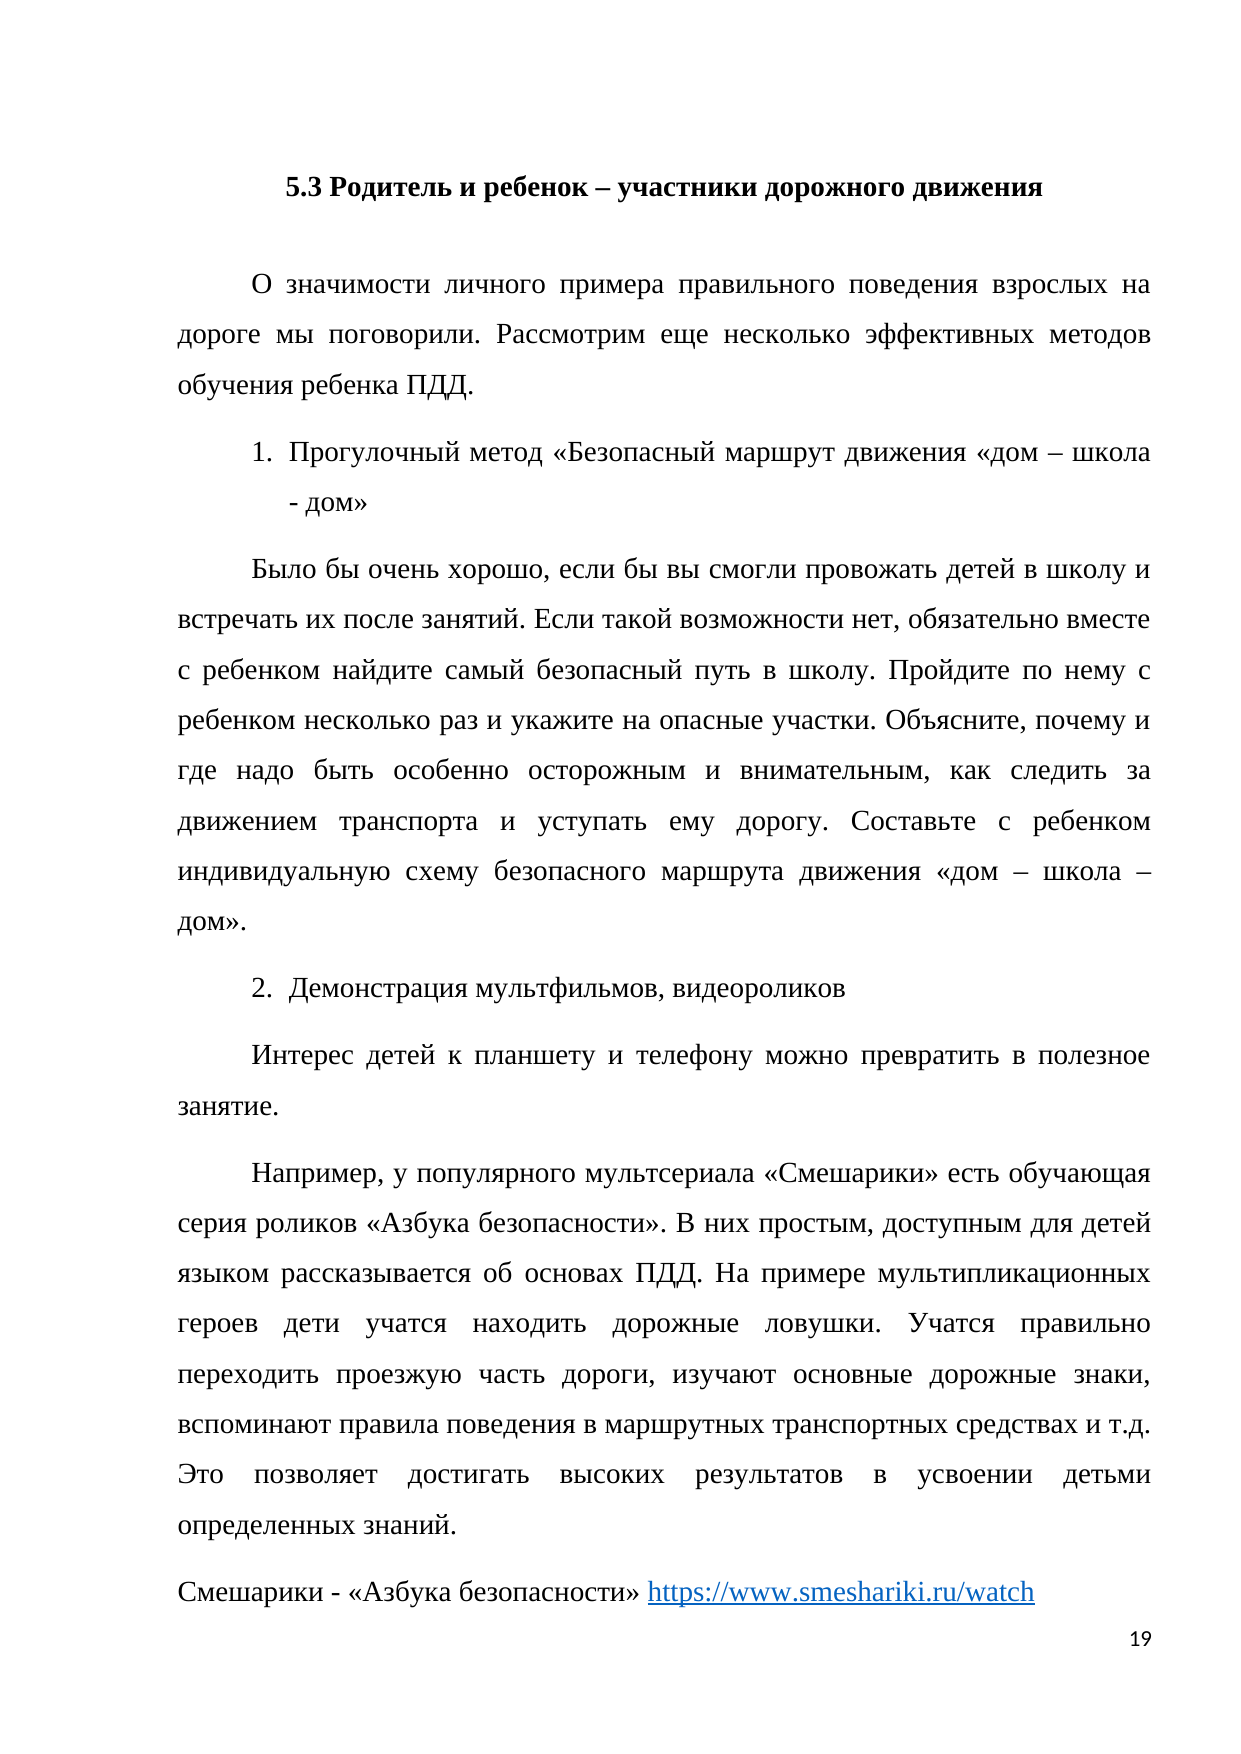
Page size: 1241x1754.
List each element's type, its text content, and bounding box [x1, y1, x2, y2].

text Интерес детей к планшету и телефону можно превратить в полезное занятие. [177, 1037, 1152, 1121]
list Демонстрация мультфильмов, видеороликов [251, 970, 1152, 1004]
text Смешарики - «Азбука безопасности» https://www.smeshariki.ru/watch [177, 1574, 1152, 1607]
list Прогулочный метод «Безопасный маршрут движения «дом – школа - дом» [251, 434, 1152, 518]
text Было бы очень хорошо, если бы вы смогли провожать детей в школу и встречать их после занятий. Если такой возможности нет, обязательно вместе с ребенком найдите самый безопасный путь в школу. Пройдите по нему с ребенком несколько раз и укажите на опасные участки. Объясните, почему и где надо быть особенно осторожным и внимательным, как следить за движением транспорта и уступать ему дорогу. Составьте с ребенком индивидуальную схему безопасного маршрута движения «дом – школа – дом». [177, 551, 1152, 937]
text Например, у популярного мультсериала «Смешарики» есть обучающая серия роликов «Азбука безопасности». В них простым, доступным для детей языком рассказывается об основах ПДД. На примере мультипликационных героев дети учатся находить дорожные ловушки. Учатся правильно переходить проезжую часть дороги, изучают основные дорожные знаки, вспоминают правила поведения в маршрутных транспортных средствах и т.д. Это позволяет достигать высоких результатов в усвоении детьми определенных знаний. [177, 1155, 1152, 1540]
text О значимости личного примера правильного поведения взрослых на дороге мы поговорили. Рассмотрим еще несколько эффективных методов обучения ребенка ПДД. [177, 266, 1152, 401]
subtitle 5.3 Родитель и ребенок – участники дорожного движения [177, 169, 1152, 203]
